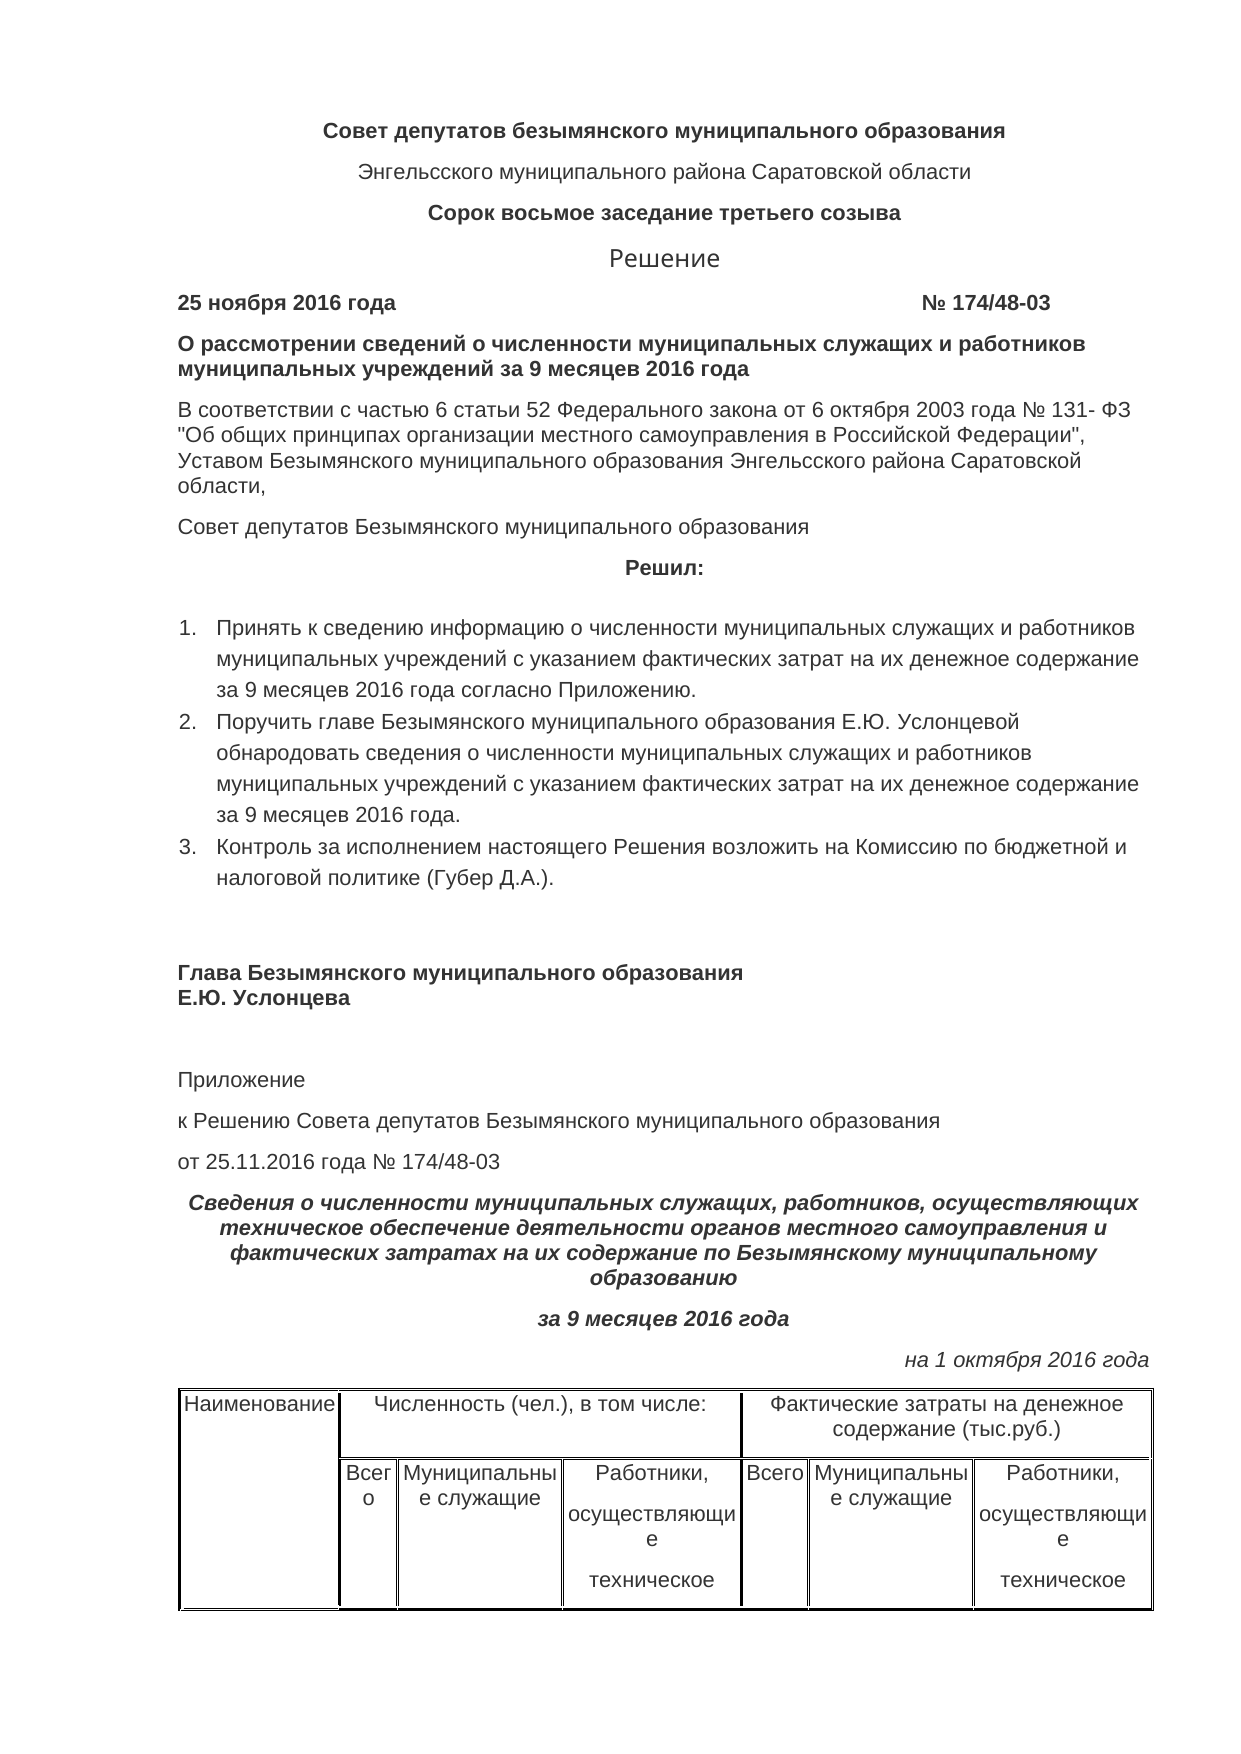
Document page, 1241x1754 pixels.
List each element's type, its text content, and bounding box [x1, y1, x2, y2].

text Сведения о численности муниципальных служащих, работников, осуществляющих техническое обеспечение деятельности органов местного самоуправления и фактических затратах на их содержание по Безымянскому муниципальному образованию [177, 1189, 1152, 1290]
text Сорок восьмое заседание третьего созыва [177, 200, 1152, 225]
text к Решению Совета депутатов Безымянского муниципального образования [177, 1108, 1152, 1133]
text Решил: [177, 554, 1152, 580]
list Принять к сведению информацию о численности муниципальных служащих и работников муниципальных учреждений с указанием фактических затрат на их денежное содержание за 9 месяцев 2016 года согласно Приложению. [179, 609, 1152, 703]
text Глава Безымянского муниципального образования Е.Ю. Услонцева [177, 960, 1152, 1011]
text В соответствии с частью 6 статьи 52 Федерального закона от 6 октября 2003 года № 131- ФЗ "Об общих принципах организации местного самоуправления в Российской Федерации", Уставом Безымянского муниципального образования Энгельсского района Саратовской области, [177, 397, 1152, 498]
text 25 ноября 2016 года № 174/48-03 [177, 290, 1152, 316]
list Поручить главе Безымянского муниципального образования Е.Ю. Услонцевой обнародовать сведения о численности муниципальных служащих и работников муниципальных учреждений с указанием фактических затрат на их денежное содержание за 9 месяцев 2016 года. [179, 703, 1152, 828]
text Приложение [177, 1067, 1152, 1092]
table_header Численность (чел.), в том числе: [339, 1391, 741, 1457]
text Энгельсского муниципального района Саратовской области [177, 159, 1152, 184]
text от 25.11.2016 года № 174/48-03 [177, 1149, 1152, 1174]
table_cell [809, 1460, 974, 1608]
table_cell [398, 1460, 562, 1608]
table_header Фактические затраты на денежное содержание (тыс.руб.) [741, 1391, 1151, 1457]
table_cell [563, 1460, 741, 1608]
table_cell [974, 1457, 1152, 1608]
text за 9 месяцев 2016 года [177, 1306, 1152, 1331]
text на 1 октября 2016 года [177, 1347, 1152, 1372]
text Совет депутатов Безымянского муниципального образования [177, 514, 1152, 539]
table_cell Всего [741, 1460, 809, 1608]
subtitle Решение [177, 241, 1152, 275]
text Совет депутатов безымянского муниципального образования [177, 118, 1152, 143]
table_cell Всего [339, 1460, 397, 1608]
list Контроль за исполнением настоящего Решения возложить на Комиссию по бюджетной и налоговой политике (Губер Д.А.). [179, 828, 1152, 890]
table_header Наименование [180, 1389, 339, 1608]
text О рассмотрении сведений о численности муниципальных служащих и работников муниципальных учреждений за 9 месяцев 2016 года [177, 331, 1152, 382]
